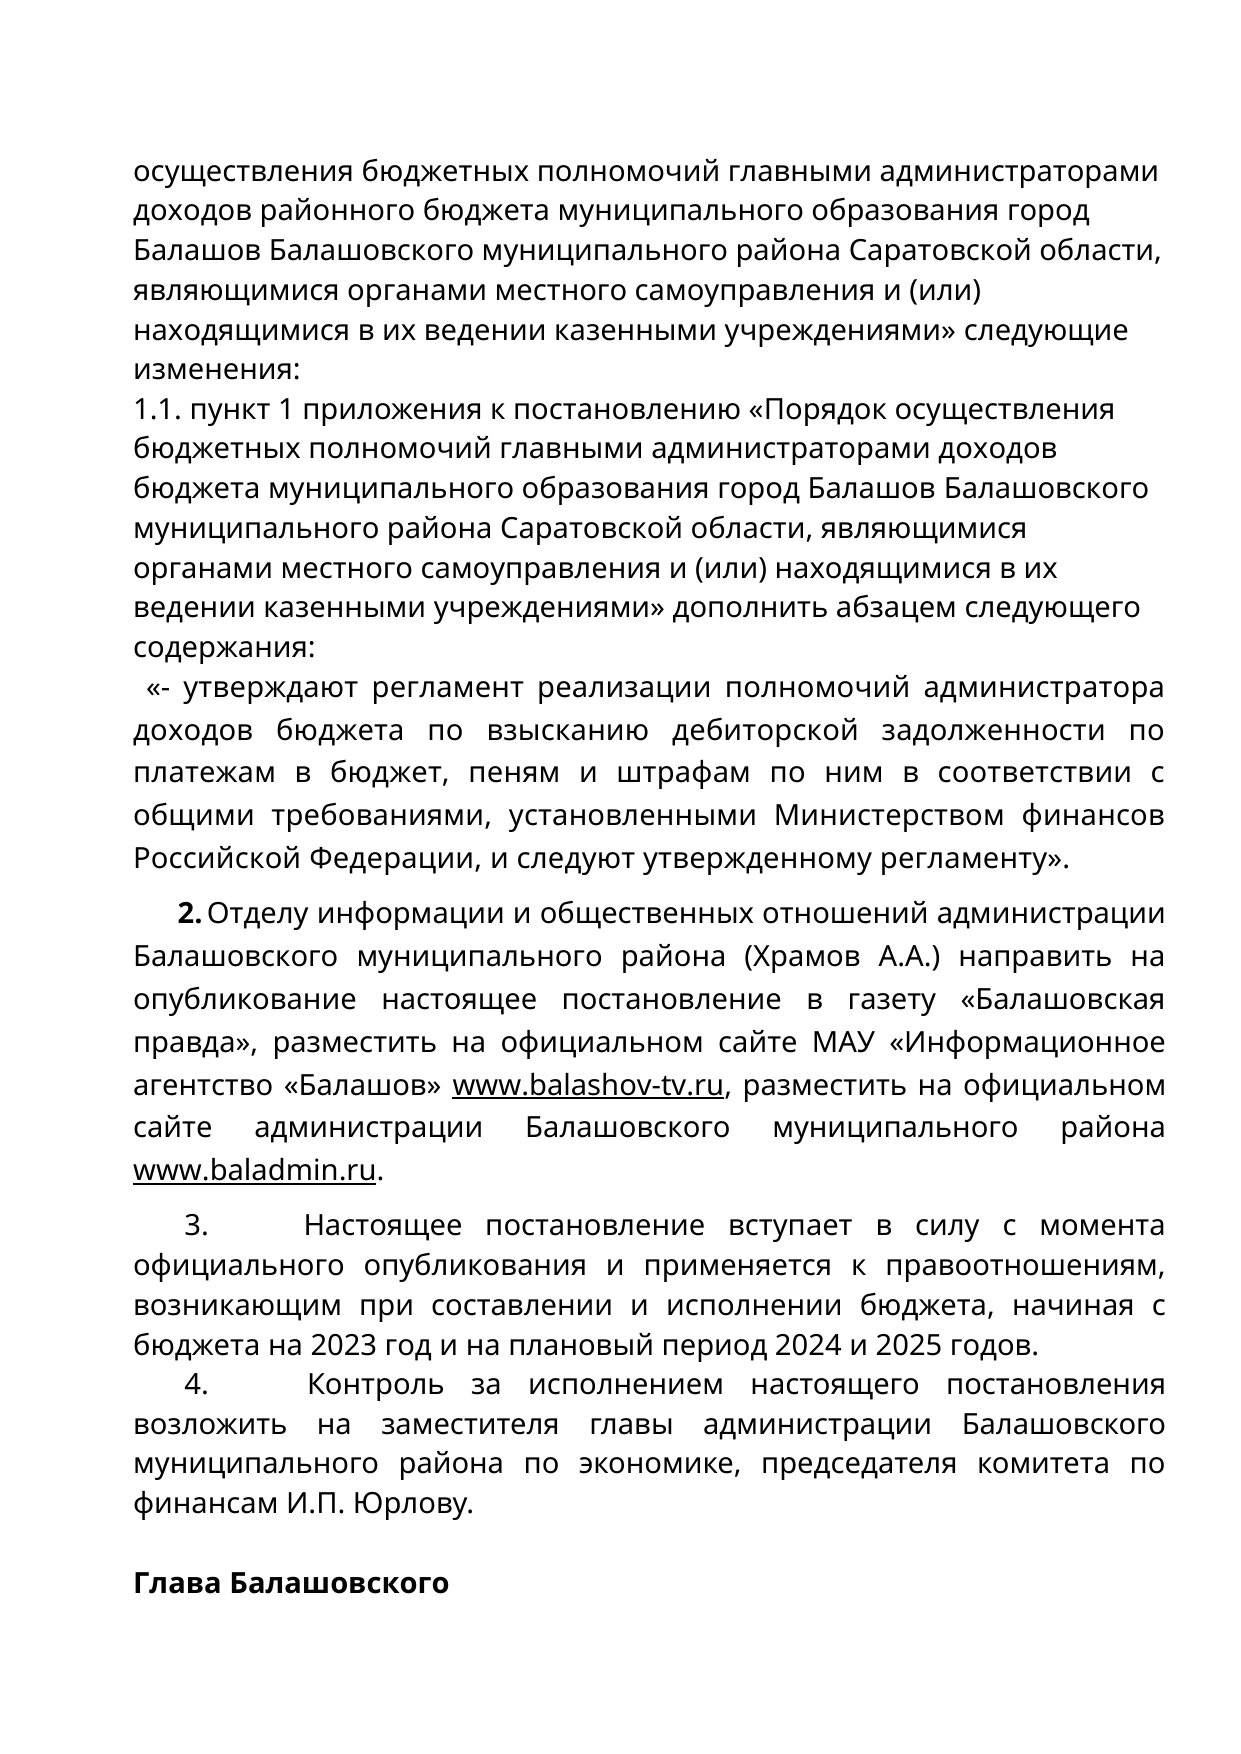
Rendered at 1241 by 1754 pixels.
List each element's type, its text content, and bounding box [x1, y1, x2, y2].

list Контроль за исполнением настоящего постановления возложить на заместителя главы администрации Балашовского муниципального района по экономике, председателя комитета по финансам И.П. Юрлову. [133, 1363, 1167, 1522]
text 2. Отделу информации и общественных отношений администрации Балашовского муниципального района (Храмов А.А.) направить на опубликование настоящее постановление в газету «Балашовская правда», разместить на официальном сайте МАУ «Информационное агентство «Балашов» www.balashov-tv.ru, разместить на официальном сайте администрации Балашовского муниципального района www.baladmin.ru. [133, 892, 1167, 1189]
title 1.1. пункт 1 приложения к постановлению «Порядок осуществления бюджетных полномочий главными администраторами доходов бюджета муниципального образования город Балашов Балашовского муниципального района Саратовской области, являющимися органами местного самоуправления и (или) находящимися в их ведении казенными учреждениями» дополнить абзацем следующего содержания: [133, 388, 1167, 666]
text Глава Балашовского [133, 1562, 1167, 1602]
list Настоящее постановление вступает в силу с момента официального опубликования и применяется к правоотношениям, возникающим при составлении и исполнении бюджета, начиная с бюджета на 2023 год и на плановый период 2024 и 2025 годов. [133, 1205, 1167, 1363]
text «- утверждают регламент реализации полномочий администратора доходов бюджета по взысканию дебиторской задолженности по платежам в бюджет, пеням и штрафам по ним в соответствии с общими требованиями, установленными Министерством финансов Российской Федерации, и следуют утвержденному регламенту». [133, 666, 1167, 877]
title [133, 150, 1167, 388]
